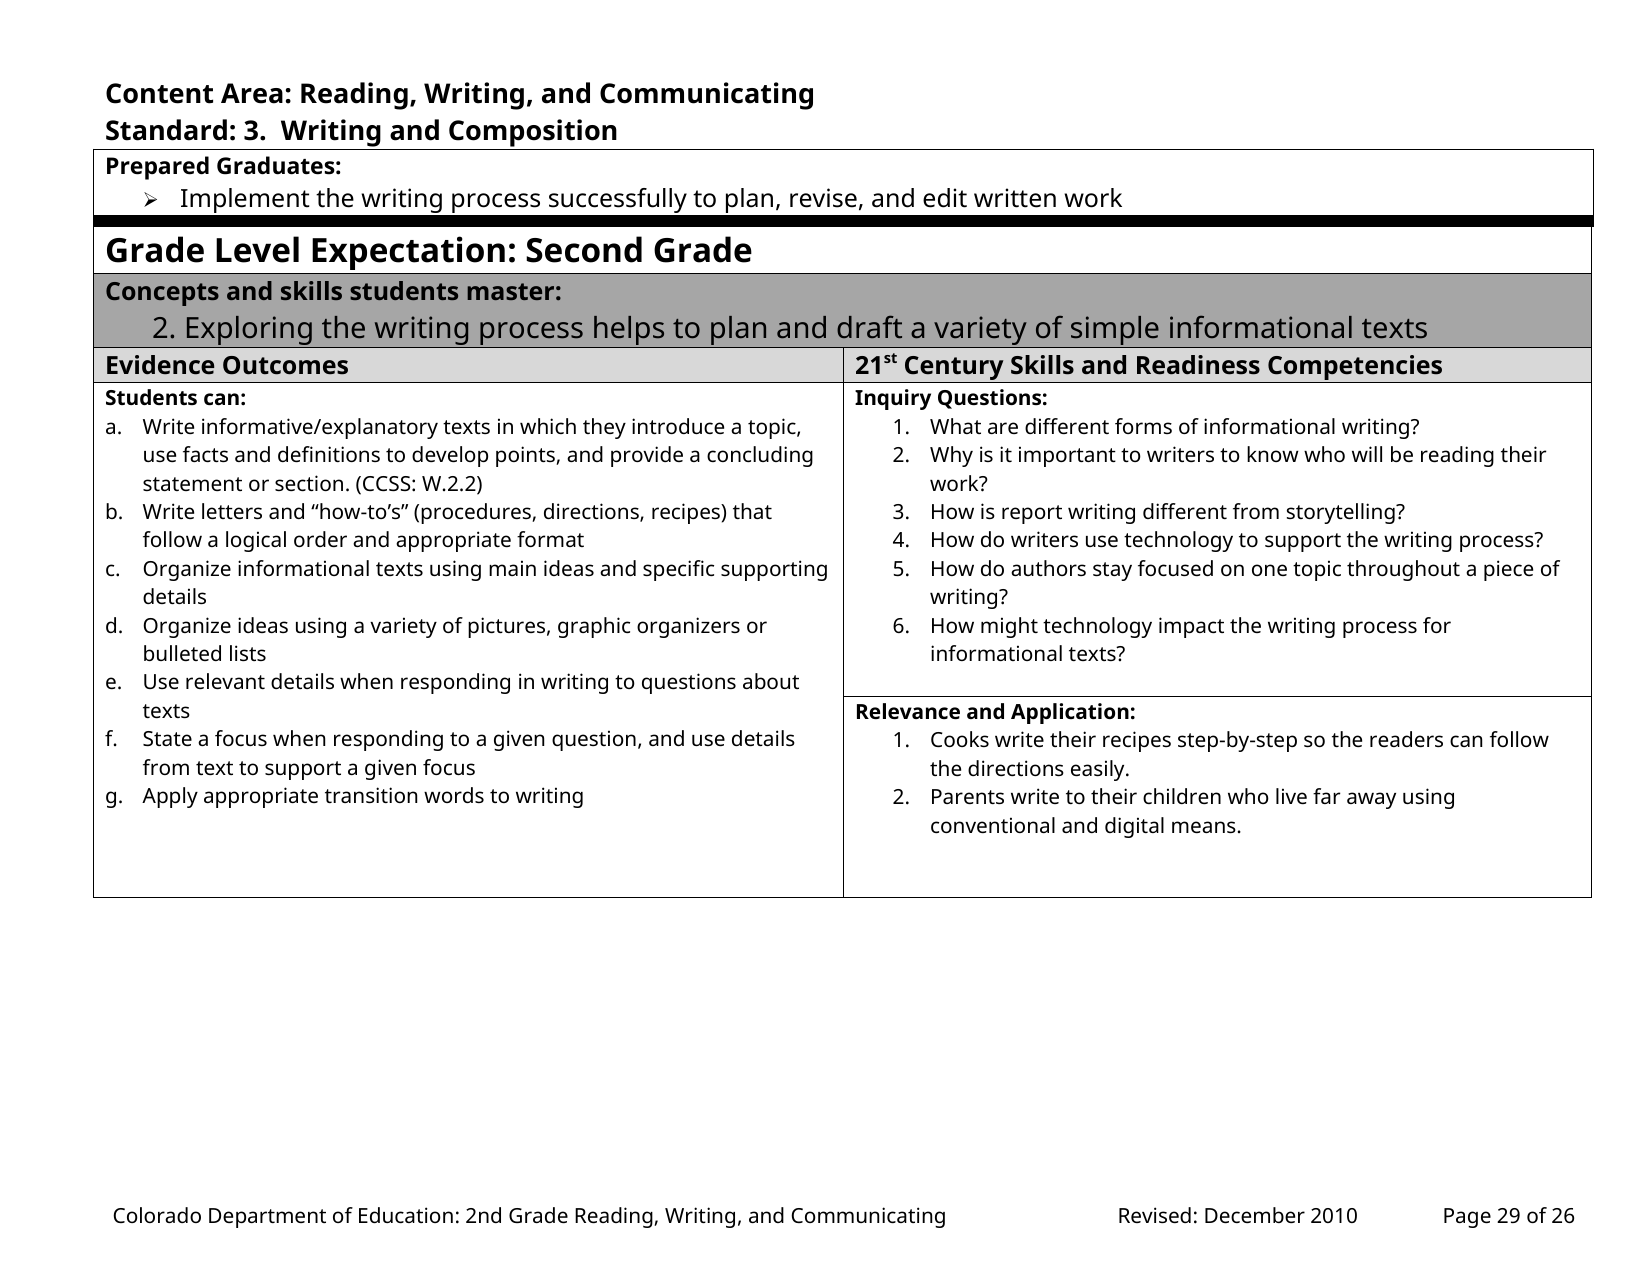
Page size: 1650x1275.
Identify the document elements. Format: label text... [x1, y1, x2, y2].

table_cell Students can: Write informative/explanatory texts in which they introduce a topic, use facts and definitions to develop points, and provide a concluding statement or section. (CCSS: W.2.2) Write letters and “how-to’s” (procedures, directions, recipes) that follow a logical order and appropriate format Organize informational texts using main ideas and specific supporting details Organize ideas using a variety of pictures, graphic organizers or bulleted lists Use relevant details when responding in writing to questions about texts State a focus when responding to a given question, and use details from text to support a given focus Apply appropriate transition words to writing [94, 383, 843, 897]
table_cell 2. Exploring the writing process helps to plan and draft a variety of simple informational texts [94, 307, 1591, 347]
table_cell Relevance and Application: Cooks write their recipes step-by-step so the readers can follow the directions easily. Parents write to their children who live far away using conventional and digital means. [844, 697, 1591, 897]
table_cell Concepts and skills students master: [94, 274, 1591, 307]
table_cell Inquiry Questions: What are different forms of informational writing? Why is it important to writers to know who will be reading their work? How is report writing different from storytelling? How do writers use technology to support the writing process? How do authors stay focused on one topic throughout a piece of writing? How might technology impact the writing process for informational texts? [844, 383, 1591, 696]
table_cell Evidence Outcomes [94, 348, 843, 382]
table_cell 21st Century Skills and Readiness Competencies [844, 348, 1591, 382]
table_cell [94, 216, 1593, 226]
table_cell Standard: 3. Writing and Composition [94, 112, 1594, 149]
table_header Content Area: Reading, Writing, and Communicating [94, 75, 1594, 112]
table_cell Prepared Graduates: Implement the writing process successfully to plan, revise, and edit written work [94, 150, 1593, 215]
table_cell Grade Level Expectation: Second Grade [94, 227, 1591, 272]
